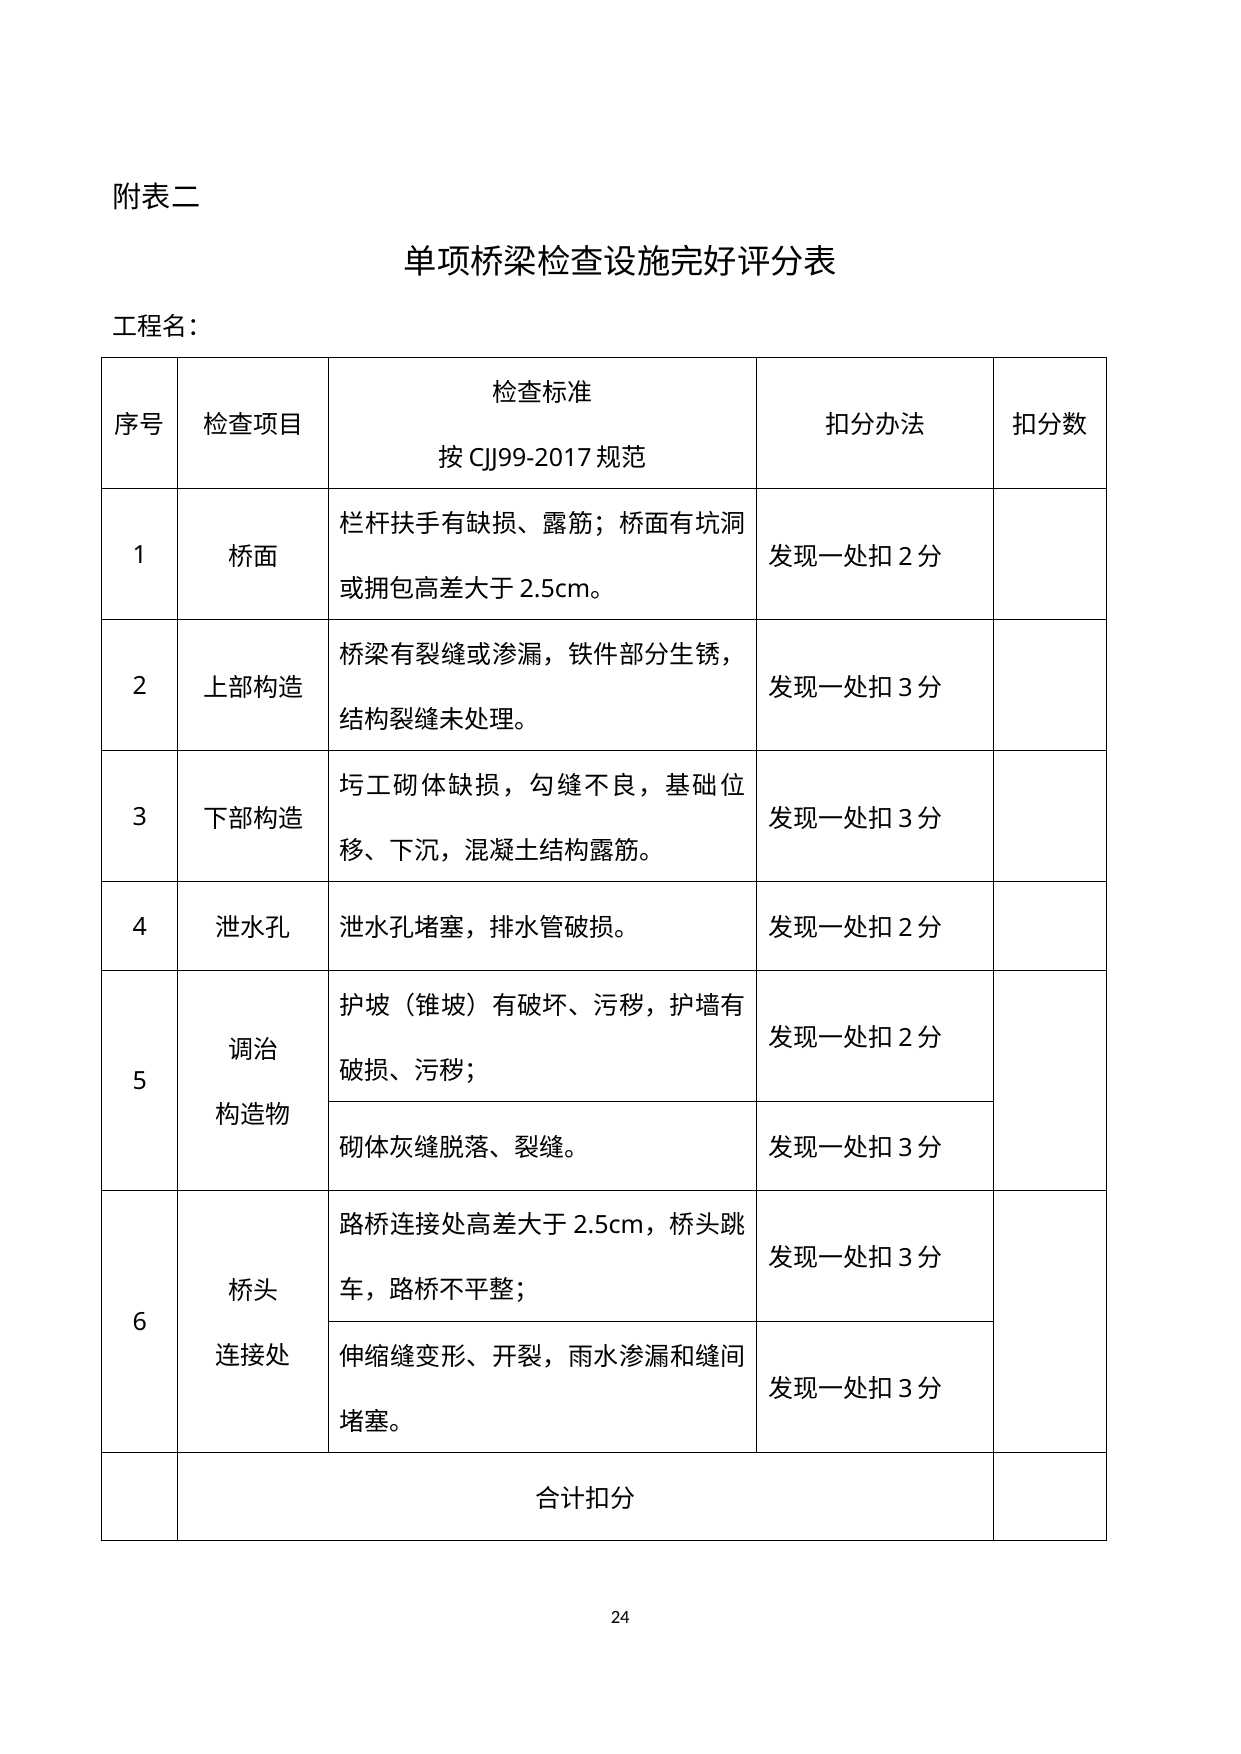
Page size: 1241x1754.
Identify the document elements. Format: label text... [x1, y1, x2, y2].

text 附表二 [112, 162, 1128, 227]
table_cell 下部构造 [178, 751, 328, 881]
table_cell [994, 751, 1106, 881]
table_cell 上部构造 [178, 620, 328, 750]
table_cell 发现一处扣3分 [757, 1322, 993, 1452]
table_header 扣分数 [994, 358, 1106, 488]
table_cell 护坡（锥坡）有破坏、污秽，护墙有破损、污秽； [329, 971, 756, 1101]
table_cell 3 [102, 751, 177, 881]
table_cell [994, 489, 1106, 619]
table_cell 发现一处扣2分 [757, 489, 993, 619]
table_cell 2 [102, 620, 177, 750]
table_cell [994, 1453, 1106, 1540]
table_cell [994, 971, 1106, 1189]
table_cell 合计扣分 [178, 1453, 993, 1540]
text 工程名： [112, 292, 1128, 357]
table_header 检查项目 [178, 358, 328, 488]
table_cell 圬工砌体缺损，勾缝不良，基础位移、下沉，混凝土结构露筋。 [329, 751, 756, 881]
table_cell 发现一处扣3分 [757, 1102, 993, 1189]
table_cell 发现一处扣3分 [757, 751, 993, 881]
table_cell 发现一处扣3分 [757, 1191, 993, 1321]
table_cell 发现一处扣2分 [757, 971, 993, 1101]
table_cell 5 [102, 971, 177, 1189]
table_cell 1 [102, 489, 177, 619]
table_cell 栏杆扶手有缺损、露筋；桥面有坑洞或拥包高差大于2.5cm。 [329, 489, 756, 619]
table_cell 伸缩缝变形、开裂，雨水渗漏和缝间堵塞。 [329, 1322, 756, 1452]
table_cell 调治 构造物 [178, 971, 328, 1189]
table_header 检查标准 按CJJ99-2017规范 [329, 358, 756, 488]
table_cell 路桥连接处高差大于2.5cm，桥头跳车，路桥不平整； [329, 1191, 756, 1321]
table_cell 桥头 连接处 [178, 1191, 328, 1452]
table_cell 砌体灰缝脱落、裂缝。 [329, 1102, 756, 1189]
table_cell 桥面 [178, 489, 328, 619]
table_cell 桥梁有裂缝或渗漏，铁件部分生锈，结构裂缝未处理。 [329, 620, 756, 750]
table_cell 发现一处扣3分 [757, 620, 993, 750]
table_cell [102, 1453, 177, 1540]
table_cell [994, 882, 1106, 970]
table_cell [994, 1191, 1106, 1452]
table_cell 发现一处扣2分 [757, 882, 993, 970]
table_header 扣分办法 [757, 358, 993, 488]
table_header 序号 [102, 358, 177, 488]
table_cell 泄水孔 [178, 882, 328, 970]
table_cell [994, 620, 1106, 750]
text 单项桥梁检查设施完好评分表 [112, 227, 1128, 292]
table_cell 泄水孔堵塞，排水管破损。 [329, 882, 756, 970]
table_cell 6 [102, 1191, 177, 1452]
table_cell 4 [102, 882, 177, 970]
